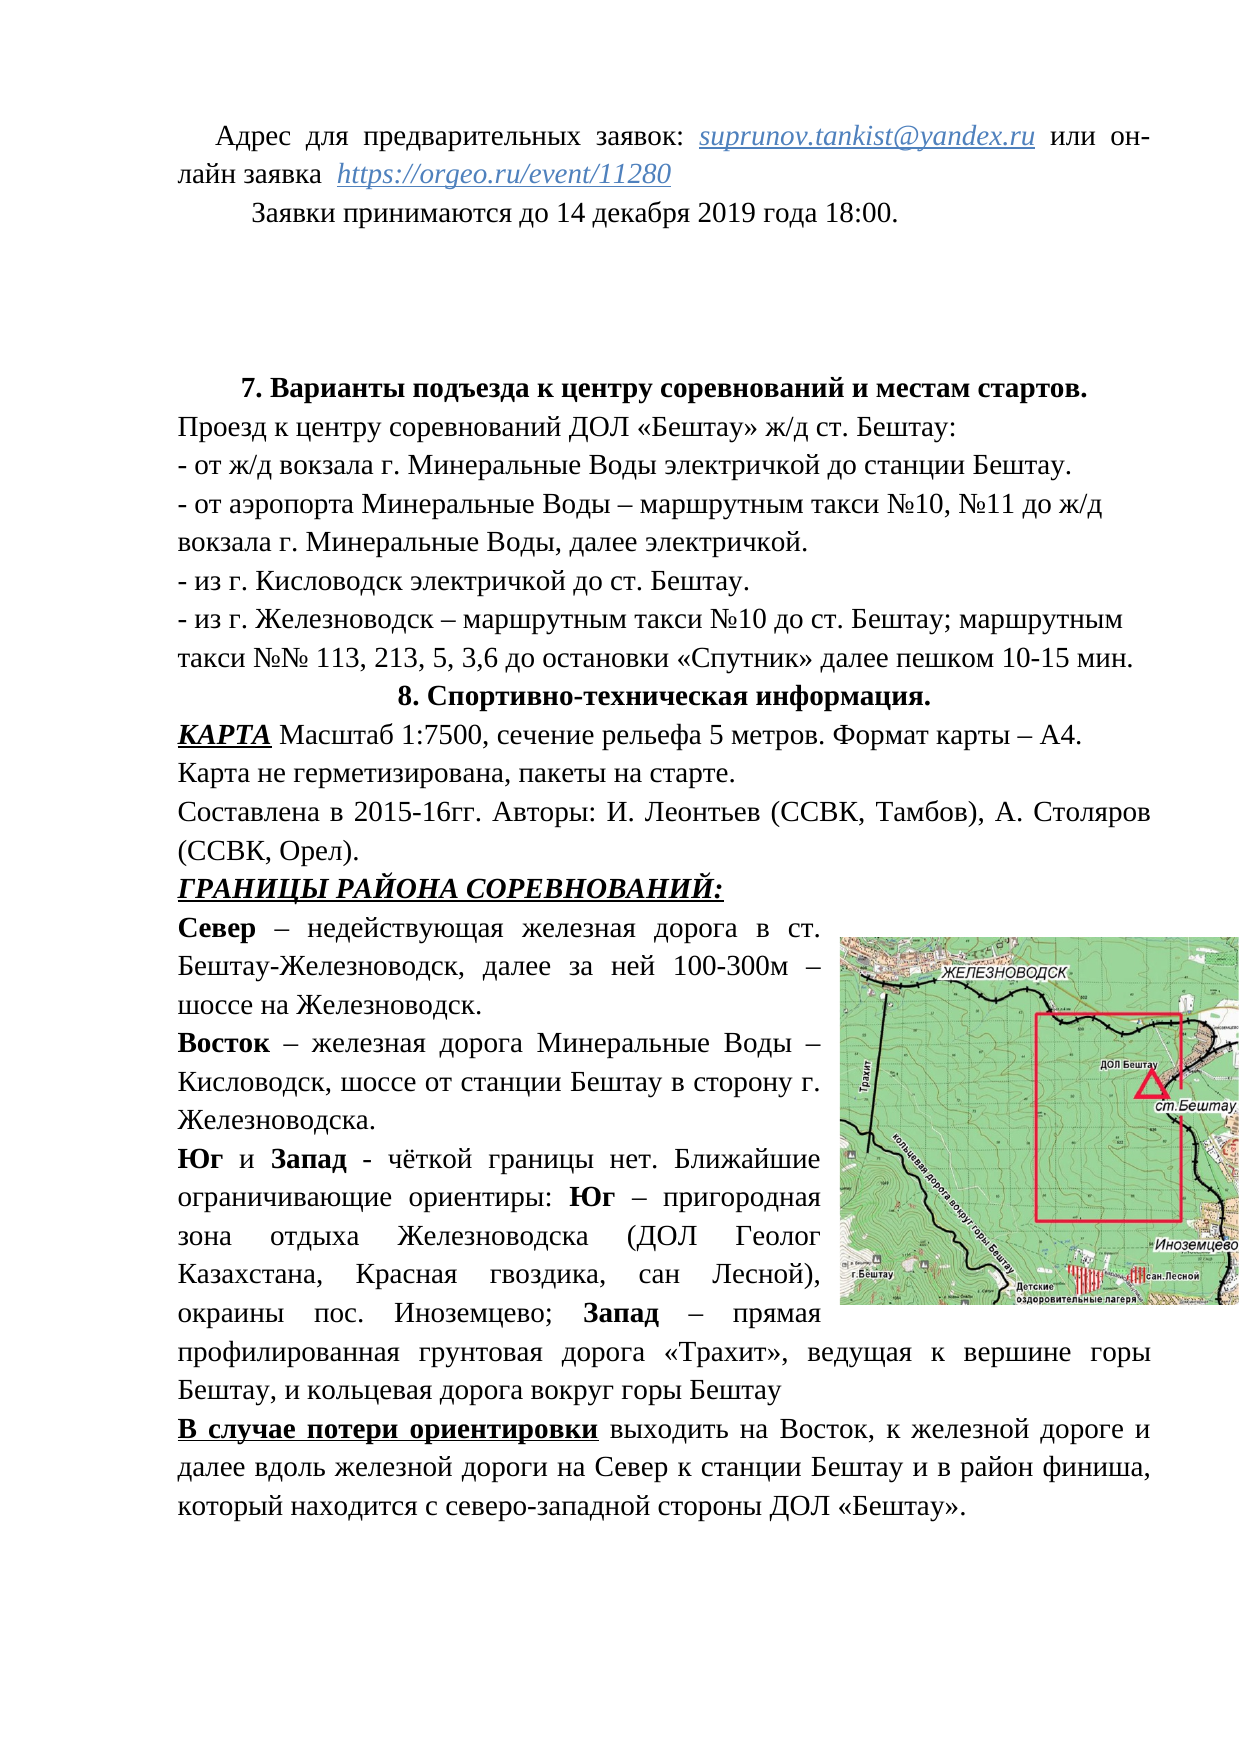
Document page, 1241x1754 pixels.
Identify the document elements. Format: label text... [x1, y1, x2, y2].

text ГРАНИЦЫ РАЙОНА СОРЕВНОВАНИЙ: [177, 871, 1152, 905]
text Север – недействующая железная дорога в ст. Бештау-Железноводск, далее за ней 100-300м – шоссе на Железноводск. [177, 910, 1152, 1020]
picture [838, 937, 1239, 1303]
text - от ж/д вокзала г. Минеральные Воды электричкой до станции Бештау. [177, 447, 1151, 481]
text Составлена в 2015-16гг. Авторы: И. Леонтьев (ССВК, Тамбов), А. Столяров (ССВК, Орел). [177, 794, 1152, 866]
text - из г. Железноводск – маршрутным такси №10 до ст. Бештау; маршрутным такси №№ 113, 213, 5, 3,6 до остановки «Спутник» далее пешком 10-15 мин. [177, 601, 1151, 673]
text Восток – железная дорога Минеральные Воды – Кисловодск, шоссе от станции Бештау в сторону г. Железноводска. [177, 1025, 838, 1136]
text В случае потери ориентировки выходить на Восток, к железной дороге и далее вдоль железной дороги на Север к станции Бештау и в район финиша, который находится с северо-западной стороны ДОЛ «Бештау». [177, 1411, 1152, 1521]
text 8. Спортивно-техническая информация. [177, 678, 1151, 712]
text - от аэропорта Минеральные Воды – маршрутным такси №10, №11 до ж/д вокзала г. Минеральные Воды, далее электричкой. [177, 486, 1151, 558]
text Юг и Запад - чёткой границы нет. Ближайшие ограничивающие ориентиры: Юг – пригородная зона отдыха Железноводска (ДОЛ Геолог Казахстана, Красная гвоздика, сан Лесной), окраины пос. Иноземцево; Запад – прямая профилированная грунтовая дорога «Трахит», ведущая к вершине горы Бештау, и кольцевая дорога вокруг горы Бештау [177, 1141, 1152, 1406]
text - из г. Кисловодск электричкой до ст. Бештау. [177, 563, 1151, 596]
text Заявки принимаются до 14 декабря 2019 года 18:00. [177, 195, 1151, 229]
text 7. Варианты подъезда к центру соревнований и местам стартов. [177, 370, 1151, 404]
text КАРТА Масштаб 1:7500, сечение рельефа . Формат карты – А4. Карта не герметизирована, пакеты на старте. [177, 717, 1152, 789]
text Проезд к центру соревнований ДОЛ «Бештау» ж/д ст. Бештау: [177, 409, 1151, 442]
text Адрес для предварительных заявок: suprunov.tankist@yandex.ru или он-лайн заявка https://orgeo.ru/event/11280 [177, 118, 1151, 190]
